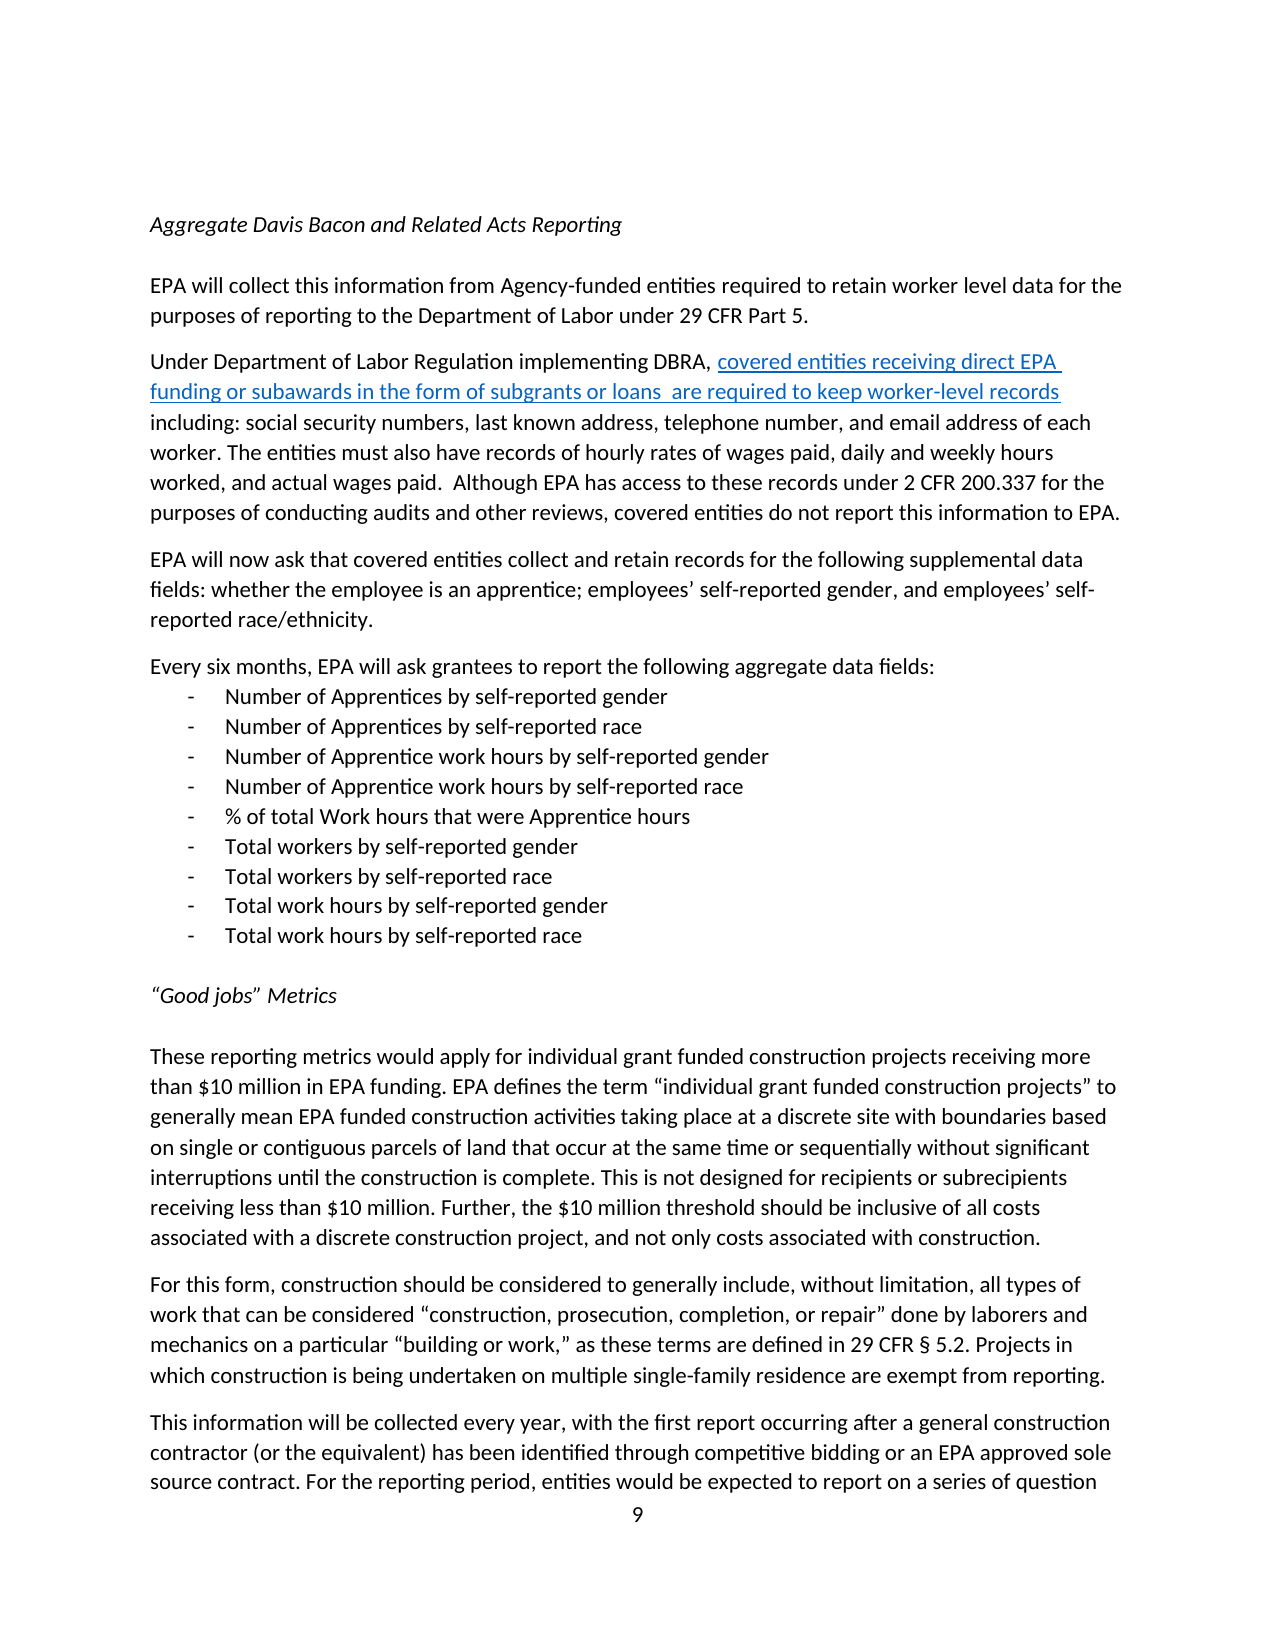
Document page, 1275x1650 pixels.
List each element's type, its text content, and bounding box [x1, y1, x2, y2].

list Number of Apprentice work hours by self-reported gender [187, 742, 1125, 770]
list Number of Apprentice work hours by self-reported race [187, 772, 1125, 800]
text EPA will now ask that covered entities collect and retain records for the following supplemental data fields: whether the employee is an apprentice; employees’ self-reported gender, and employees’ self-reported race/ethnicity. [150, 545, 1125, 634]
list Total workers by self-reported race [187, 862, 1125, 890]
text Aggregate Davis Bacon and Related Acts Reporting [150, 210, 1125, 238]
list Total workers by self-reported gender [187, 832, 1125, 860]
text Every six months, EPA will ask grantees to report the following aggregate data fields: [150, 652, 1125, 681]
list Number of Apprentices by self-reported gender [187, 682, 1125, 710]
text Under Department of Labor Regulation implementing DBRA, including: social security numbers, last known address, telephone number, and email address of each worker. The entities must also have records of hourly rates of wages paid, daily and weekly hours worked, and actual wages paid. Although EPA has access to these records under 2 CFR 200.337 for the purposes of conducting audits and other reviews, covered entities do not report this information to EPA. [150, 347, 1125, 526]
list Total work hours by self-reported gender [187, 892, 1125, 920]
text EPA will collect this information from Agency-funded entities required to retain worker level data for the purposes of reporting to the Department of Labor under 29 CFR Part 5. [150, 271, 1125, 329]
list Number of Apprentices by self-reported race [187, 712, 1125, 740]
text For this form, construction should be considered to generally include, without limitation, all types of work that can be considered “construction, prosecution, completion, or repair” done by laborers and mechanics on a particular “building or work,” as these terms are defined in 29 CFR § 5.2. Projects in which construction is being undertaken on multiple single-family residence are exempt from reporting. [150, 1270, 1125, 1389]
text “Good jobs” Metrics [150, 982, 1125, 1010]
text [150, 1408, 1125, 1496]
text These reporting metrics would apply for individual grant funded construction projects receiving more than $10 million in EPA funding. EPA defines the term “individual grant funded construction projects” to generally mean EPA funded construction activities taking place at a discrete site with boundaries based on single or contiguous parcels of land that occur at the same time or sequentially without significant interruptions until the construction is complete. This is not designed for recipients or subrecipients receiving less than $10 million. Further, the $10 million threshold should be inclusive of all costs associated with a discrete construction project, and not only costs associated with construction. [150, 1042, 1125, 1251]
list Total work hours by self-reported race [187, 922, 1125, 949]
list % of total Work hours that were Apprentice hours [187, 802, 1125, 830]
